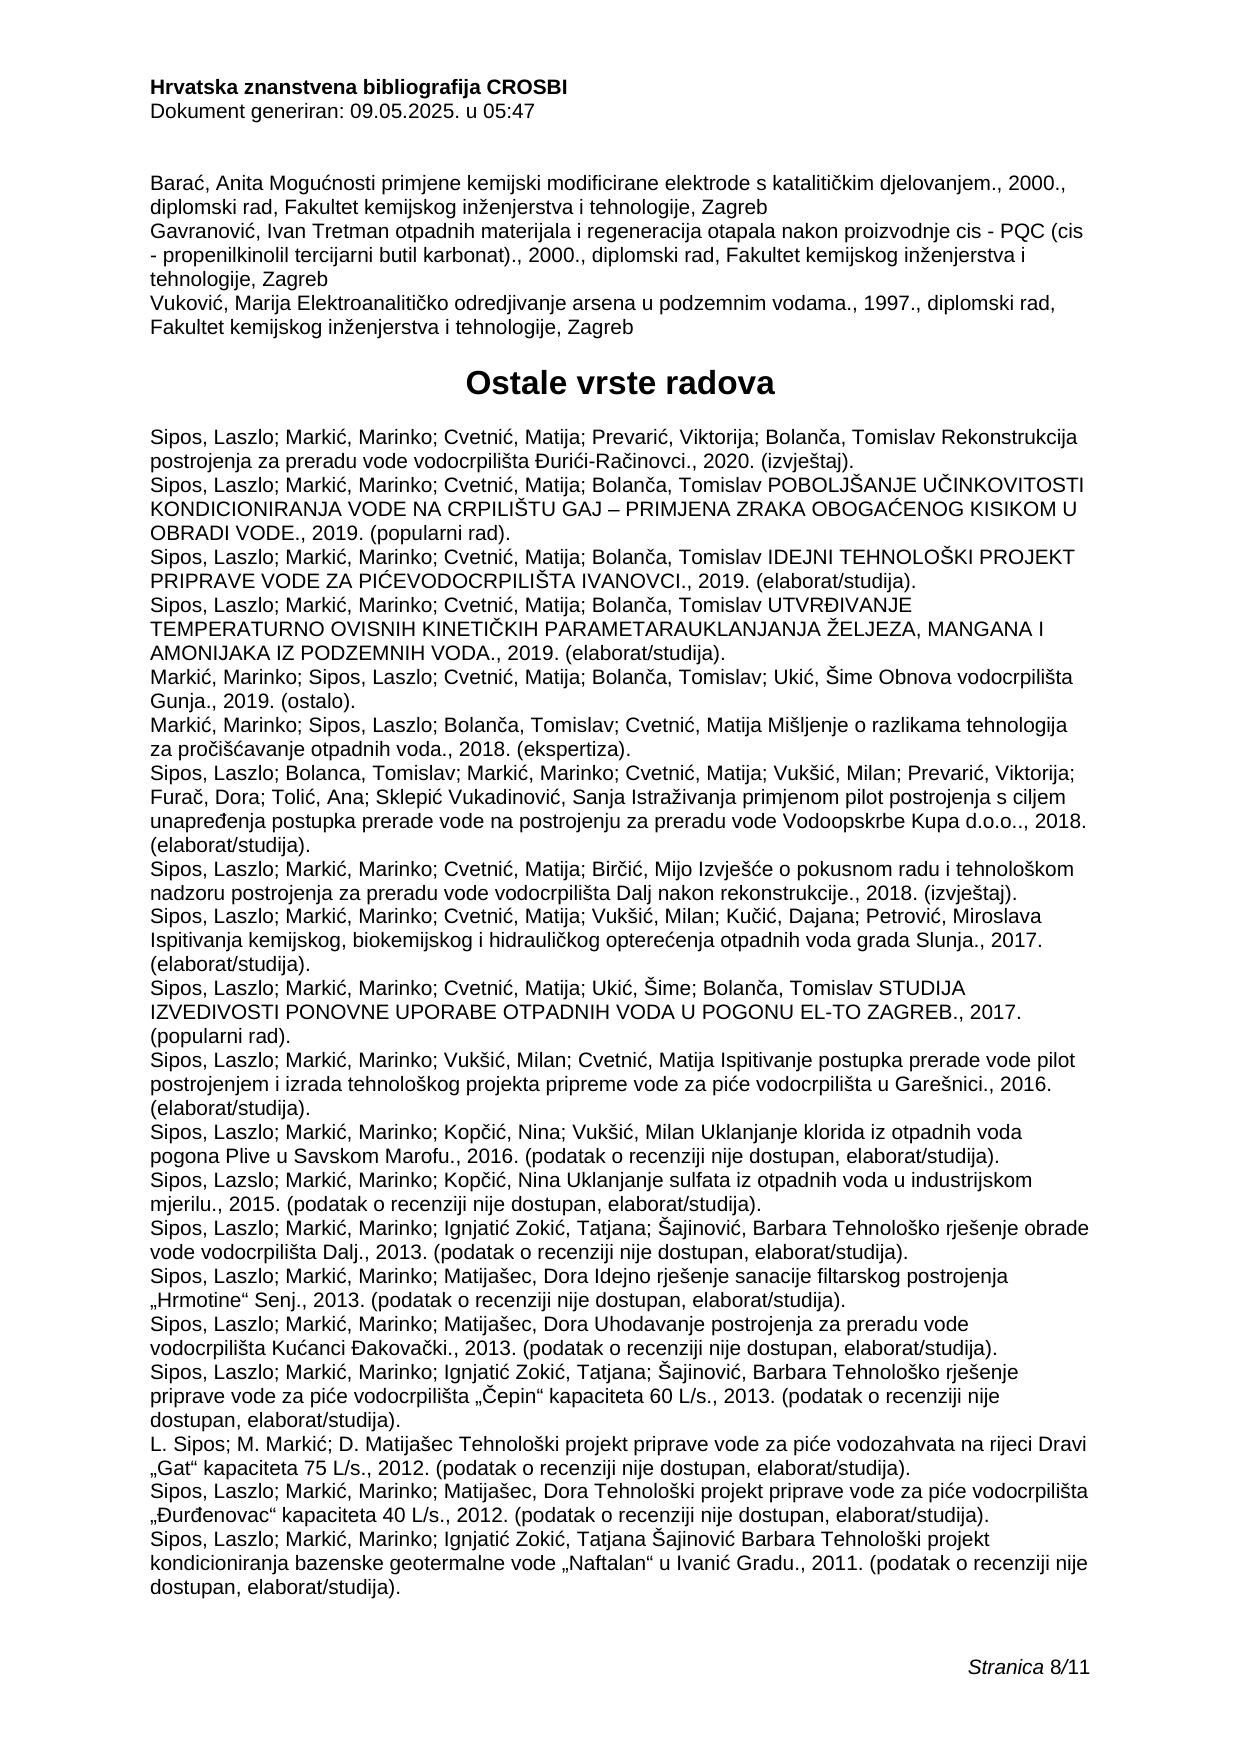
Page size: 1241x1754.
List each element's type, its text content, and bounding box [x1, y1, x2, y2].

text L. Sipos; M. Markić; D. Matijašec [150, 1431, 1090, 1479]
subtitle Ostale vrste radova [150, 363, 1090, 401]
text Sipos, Laszlo; Markić, Marinko; Cvetnić, Matija; Bolanča, Tomislav [150, 473, 1090, 545]
text Sipos, Laszlo; Markić, Marinko; Cvetnić, Matija; Ukić, Šime; Bolanča, Tomislav [150, 976, 1090, 1048]
text Vuković, Marija [150, 291, 1090, 339]
text Sipos, Laszlo; Markić, Marinko; Ignjatić Zokić, Tatjana; Šajinović, Barbara [150, 1359, 1090, 1431]
text Markić, Marinko; Sipos, Laszlo; Bolanča, Tomislav; Cvetnić, Matija [150, 713, 1090, 761]
text Sipos, Laszlo; Bolanca, Tomislav; Markić, Marinko; Cvetnić, Matija; Vukšić, Milan; Prevarić, Viktorija; Furač, Dora; Tolić, Ana; Sklepić Vukadinović, Sanja [150, 761, 1090, 856]
text Gavranović, Ivan [150, 219, 1090, 291]
text Markić, Marinko; Sipos, Laszlo; Cvetnić, Matija; Bolanča, Tomislav; Ukić, Šime [150, 665, 1090, 713]
text Sipos, Laszlo; Markić, Marinko; Ignjatić Zokić, Tatjana; Šajinović, Barbara [150, 1216, 1090, 1264]
text Sipos, Lazslo; Markić, Marinko; Kopčić, Nina [150, 1168, 1090, 1216]
text Sipos, Laszlo; Markić, Marinko; Cvetnić, Matija; Bolanča, Tomislav [150, 593, 1090, 665]
text Sipos, Laszlo; Markić, Marinko; Cvetnić, Matija; Vukšić, Milan; Kučić, Dajana; Petrović, Miroslava [150, 904, 1090, 976]
text Barać, Anita [150, 171, 1090, 219]
text Sipos, Laszlo; Markić, Marinko; Matijašec, Dora [150, 1264, 1090, 1312]
text Sipos, Laszlo; Markić, Marinko; Cvetnić, Matija; Bolanča, Tomislav [150, 545, 1090, 593]
text Sipos, Laszlo; Markić, Marinko; Ignjatić Zokić, Tatjana Šajinović Barbara [150, 1527, 1090, 1599]
text Sipos, Laszlo; Markić, Marinko; Matijašec, Dora [150, 1479, 1090, 1527]
text Sipos, Laszlo; Markić, Marinko; Kopčić, Nina; Vukšić, Milan [150, 1120, 1090, 1168]
text Sipos, Laszlo; Markić, Marinko; Vukšić, Milan; Cvetnić, Matija [150, 1048, 1090, 1120]
text Sipos, Laszlo; Markić, Marinko; Cvetnić, Matija; Prevarić, Viktorija; Bolanča, Tomislav [150, 425, 1090, 473]
text Sipos, Laszlo; Markić, Marinko; Cvetnić, Matija; Birčić, Mijo [150, 856, 1090, 904]
text Sipos, Laszlo; Markić, Marinko; Matijašec, Dora [150, 1312, 1090, 1359]
